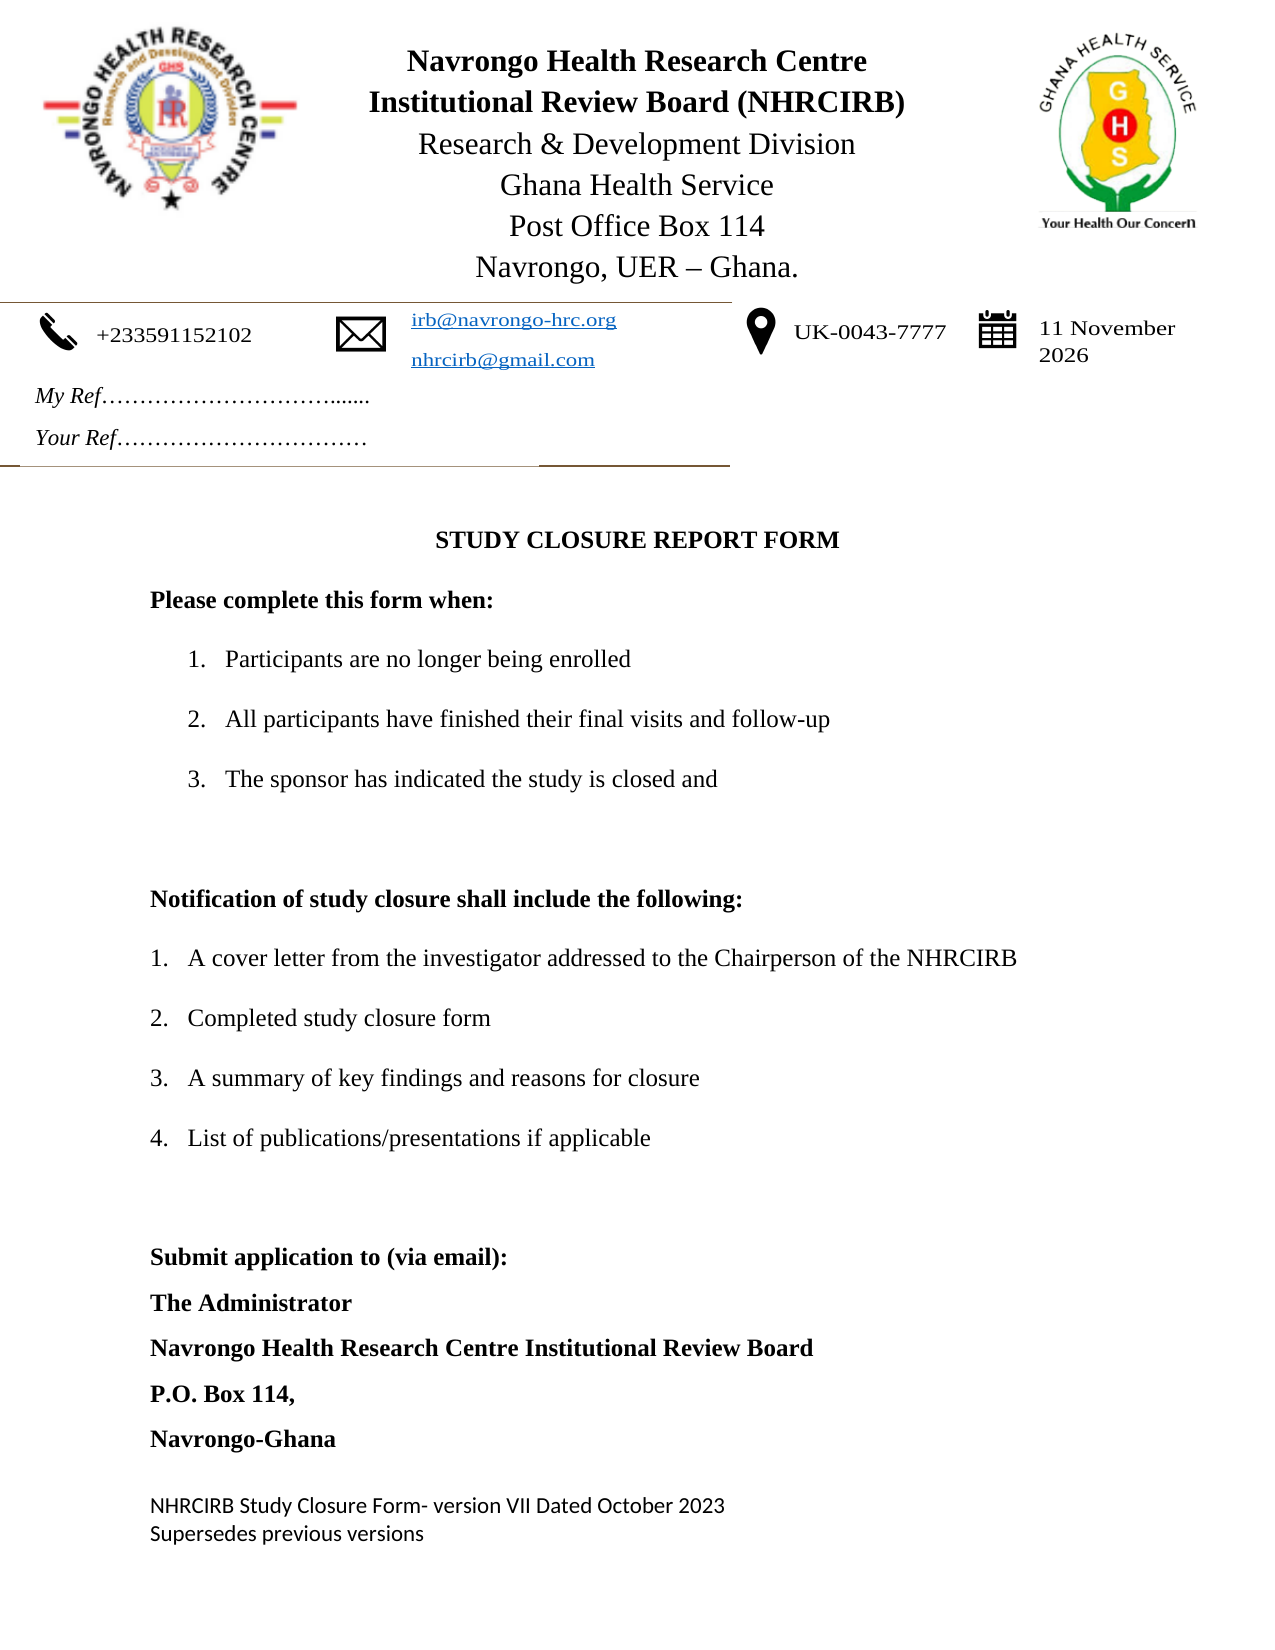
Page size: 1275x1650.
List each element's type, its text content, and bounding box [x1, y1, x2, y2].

picture [971, 302, 1024, 355]
list List of publications/presentations if applicable [150, 1123, 1125, 1152]
picture [331, 305, 390, 364]
text Please complete this form when: [150, 585, 1125, 613]
list Completed study closure form [150, 1003, 1125, 1032]
list A cover letter from the investigator addressed to the Chairperson of the NHRCIRB [150, 943, 1125, 972]
text Navrongo Health Research Centre Institutional Review Board [150, 1333, 1125, 1362]
list A summary of key findings and reasons for closure [150, 1063, 1125, 1092]
text STUDY CLOSURE REPORT FORM [150, 525, 1125, 554]
text The Administrator [150, 1288, 1125, 1317]
picture [1017, 3, 1220, 262]
text Notification of study closure shall include the following: [150, 884, 1125, 912]
picture [728, 298, 794, 364]
list Participants are no longer being enrolled [187, 644, 1125, 673]
text P.O. Box 114, [150, 1379, 1125, 1407]
picture [0, 0, 340, 300]
list All participants have finished their final visits and follow-up [187, 704, 1125, 733]
list The sponsor has indicated the study is closed and [187, 764, 1125, 793]
picture [36, 310, 80, 354]
text Submit application to (via email): [150, 1242, 1125, 1271]
text Navrongo-Ghana [150, 1424, 1125, 1453]
